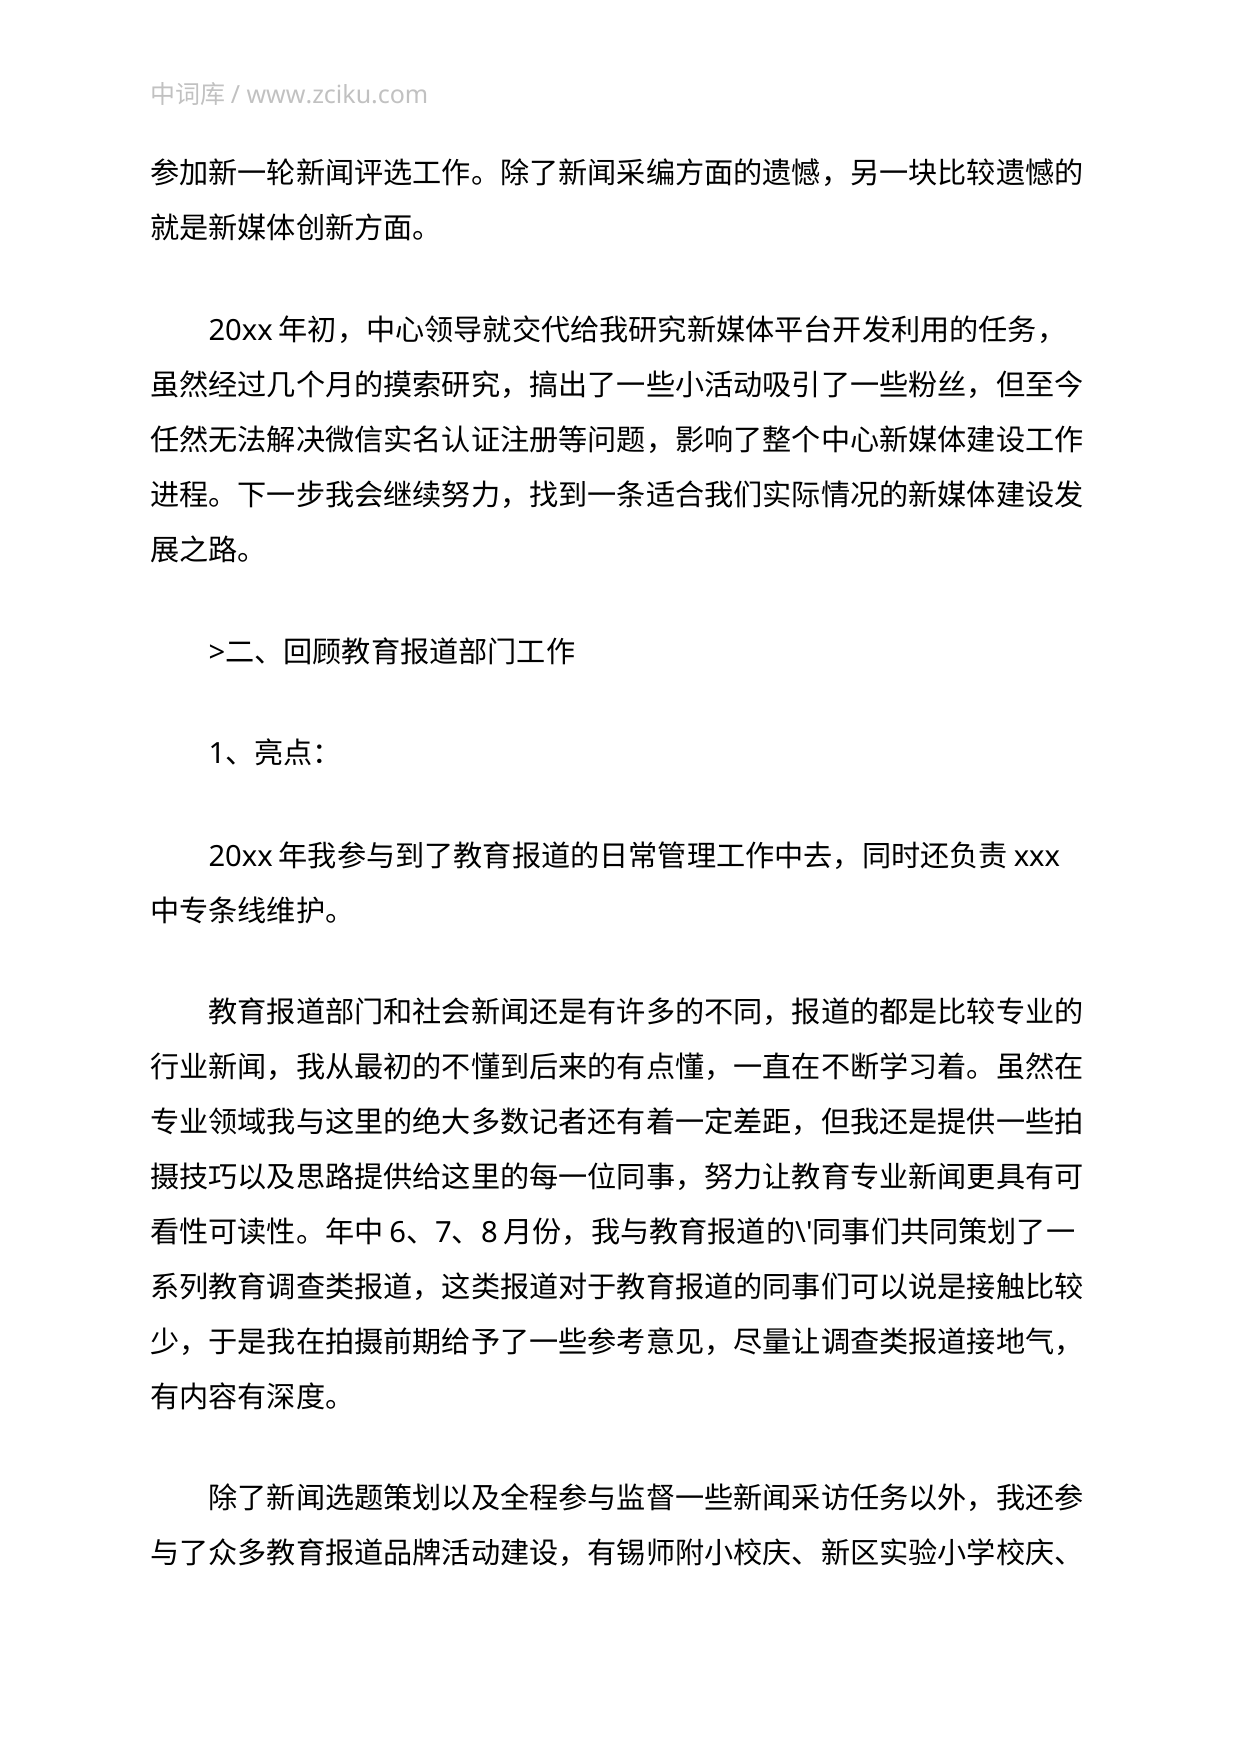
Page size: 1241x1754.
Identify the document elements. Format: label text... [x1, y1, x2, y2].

text 1、亮点： [150, 730, 1090, 772]
text 20xx年我参与到了教育报道的日常管理工作中去，同时还负责xxx中专条线维护。 [150, 832, 1090, 929]
text >二、回顾教育报道部门工作 [150, 628, 1090, 671]
text 教育报道部门和社会新闻还是有许多的不同，报道的都是比较专业的行业新闻，我从最初的不懂到后来的有点懂，一直在不断学习着。虽然在专业领域我与这里的绝大多数记者还有着一定差距，但我还是提供一些拍摄技巧以及思路提供给这里的每一位同事，努力让教育专业新闻更具有可看性可读性。年中6、7、8月份，我与教育报道的\'同事们共同策划了一系列教育调查类报道，这类报道对于教育报道的同事们可以说是接触比较少，于是我在拍摄前期给予了一些参考意见，尽量让调查类报道接地气，有内容有深度。 [150, 989, 1090, 1416]
text 20xx年初，中心领导就交代给我研究新媒体平台开发利用的任务，虽然经过几个月的摸索研究，搞出了一些小活动吸引了一些粉丝，但至今任然无法解决微信实名认证注册等问题，影响了整个中心新媒体建设工作进程。下一步我会继续努力，找到一条适合我们实际情况的新媒体建设发展之路。 [150, 307, 1090, 569]
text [150, 1475, 1090, 1572]
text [150, 150, 1090, 247]
